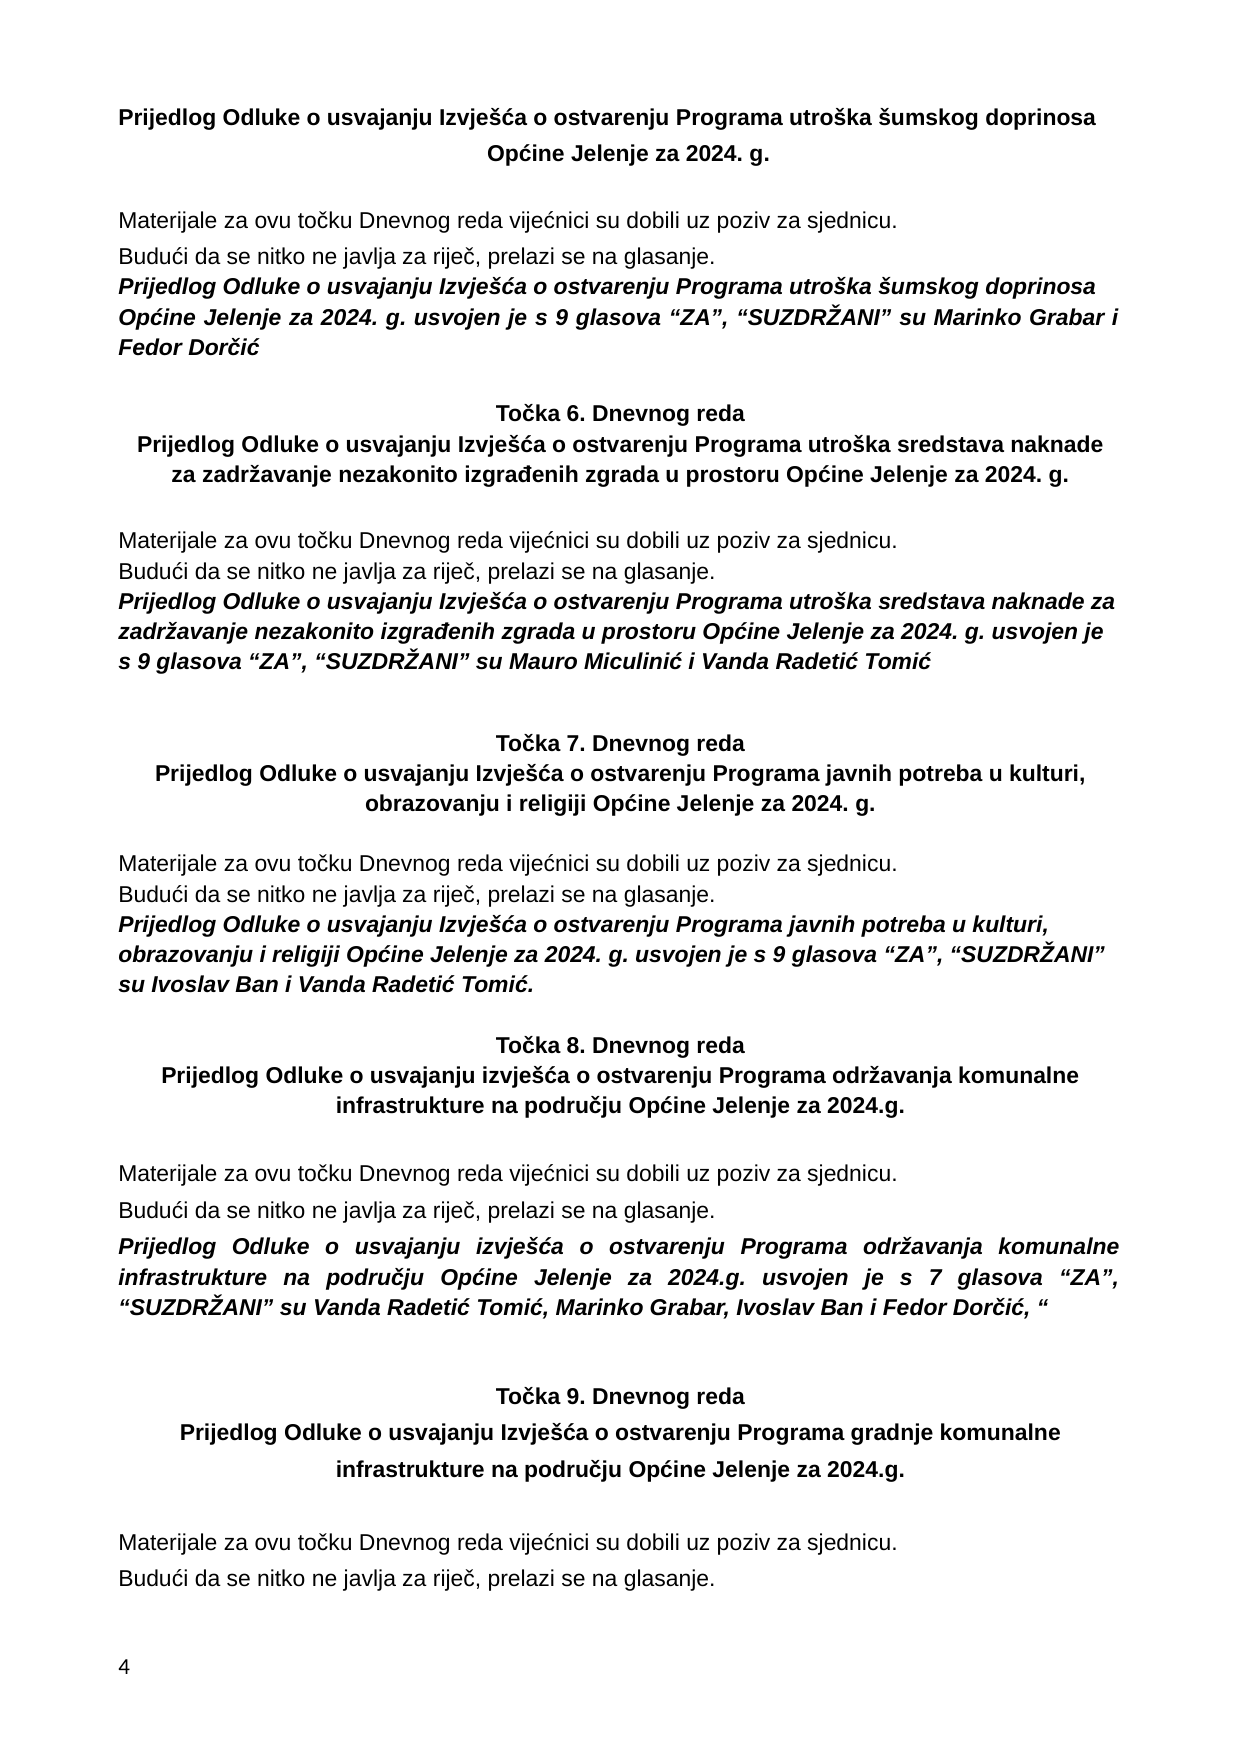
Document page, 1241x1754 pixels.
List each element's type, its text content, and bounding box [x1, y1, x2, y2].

text infrastrukture na području Općine Jelenje za 2024.g. [118, 1092, 1122, 1118]
text Prijedlog Odluke o usvajanju Izvješća o ostvarenju Programa utroška šumskog doprinosa [118, 273, 1122, 299]
text Prijedlog Odluke o usvajanju Izvješća o ostvarenju Programa utroška šumskog doprinosa [118, 103, 1122, 130]
text obrazovanju i religiji Općine Jelenje za 2024. g. [118, 790, 1122, 816]
text Budući da se nitko ne javlja za riječ, prelazi se na glasanje. [118, 881, 1122, 907]
text Prijedlog Odluke o usvajanju izvješća o ostvarenju Programa održavanja komunalne [118, 1062, 1122, 1088]
text Prijedlog Odluke o usvajanju Izvješća o ostvarenju Programa gradnje komunalne [118, 1419, 1122, 1446]
text Materijale za ovu točku Dnevnog reda vijećnici su dobili uz poziv za sjednicu. [118, 850, 1122, 877]
text infrastrukture na području Općine Jelenje za 2024.g. [118, 1456, 1122, 1482]
text Točka 9. Dnevnog reda [118, 1383, 1122, 1409]
text Materijale za ovu točku Dnevnog reda vijećnici su dobili uz poziv za sjednicu. [118, 207, 1122, 233]
text Općine Jelenje za 2024. g. usvojen je s 9 glasova “ZA”, “SUZDRŽANI” su Marinko Grabar i Fedor Dorčić [118, 303, 1122, 360]
text obrazovanju i religiji Općine Jelenje za 2024. g. usvojen je s 9 glasova “ZA”, “SUZDRŽANI” su Ivoslav Ban i Vanda Radetić Tomić. [118, 941, 1122, 997]
text Budući da se nitko ne javlja za riječ, prelazi se na glasanje. [118, 1565, 1122, 1591]
text Točka 7. Dnevnog reda [118, 729, 1122, 756]
text Materijale za ovu točku Dnevnog reda vijećnici su dobili uz poziv za sjednicu. [118, 1160, 1122, 1187]
text Prijedlog Odluke o usvajanju Izvješća o ostvarenju Programa utroška sredstava naknade za zadržavanje nezakonito izgrađenih zgrada u prostoru Općine Jelenje za 2024. g. usvojen je s 9 glasova “ZA”, “SUZDRŽANI” su Mauro Miculinić i Vanda Radetić Tomić [118, 588, 1122, 674]
text Prijedlog Odluke o usvajanju Izvješća o ostvarenju Programa javnih potreba u kulturi, [118, 911, 1122, 937]
text Prijedlog Odluke o usvajanju Izvješća o ostvarenju Programa javnih potreba u kulturi, [118, 760, 1122, 786]
text Prijedlog Odluke o usvajanju Izvješća o ostvarenju Programa utroška sredstava naknade [118, 431, 1122, 457]
text Točka 8. Dnevnog reda [118, 1032, 1122, 1058]
text Točka 6. Dnevnog reda [118, 400, 1122, 427]
text Budući da se nitko ne javlja za riječ, prelazi se na glasanje. [118, 558, 1122, 584]
text Materijale za ovu točku Dnevnog reda vijećnici su dobili uz poziv za sjednicu. [118, 527, 1122, 554]
text Prijedlog Odluke o usvajanju izvješća o ostvarenju Programa održavanja komunalne infrastrukture na području Općine Jelenje za 2024.g. usvojen je s 7 glasova “ZA”, “SUZDRŽANI” su Vanda Radetić Tomić, Marinko Grabar, Ivoslav Ban i Fedor Dorčić, “ [118, 1233, 1122, 1320]
text Materijale za ovu točku Dnevnog reda vijećnici su dobili uz poziv za sjednicu. [118, 1529, 1122, 1555]
text za zadržavanje nezakonito izgrađenih zgrada u prostoru Općine Jelenje za 2024. g. [118, 461, 1122, 487]
text Budući da se nitko ne javlja za riječ, prelazi se na glasanje. [118, 1197, 1122, 1223]
text Općine Jelenje za 2024. g. [413, 140, 1122, 166]
text Budući da se nitko ne javlja za riječ, prelazi se na glasanje. [118, 243, 1122, 269]
